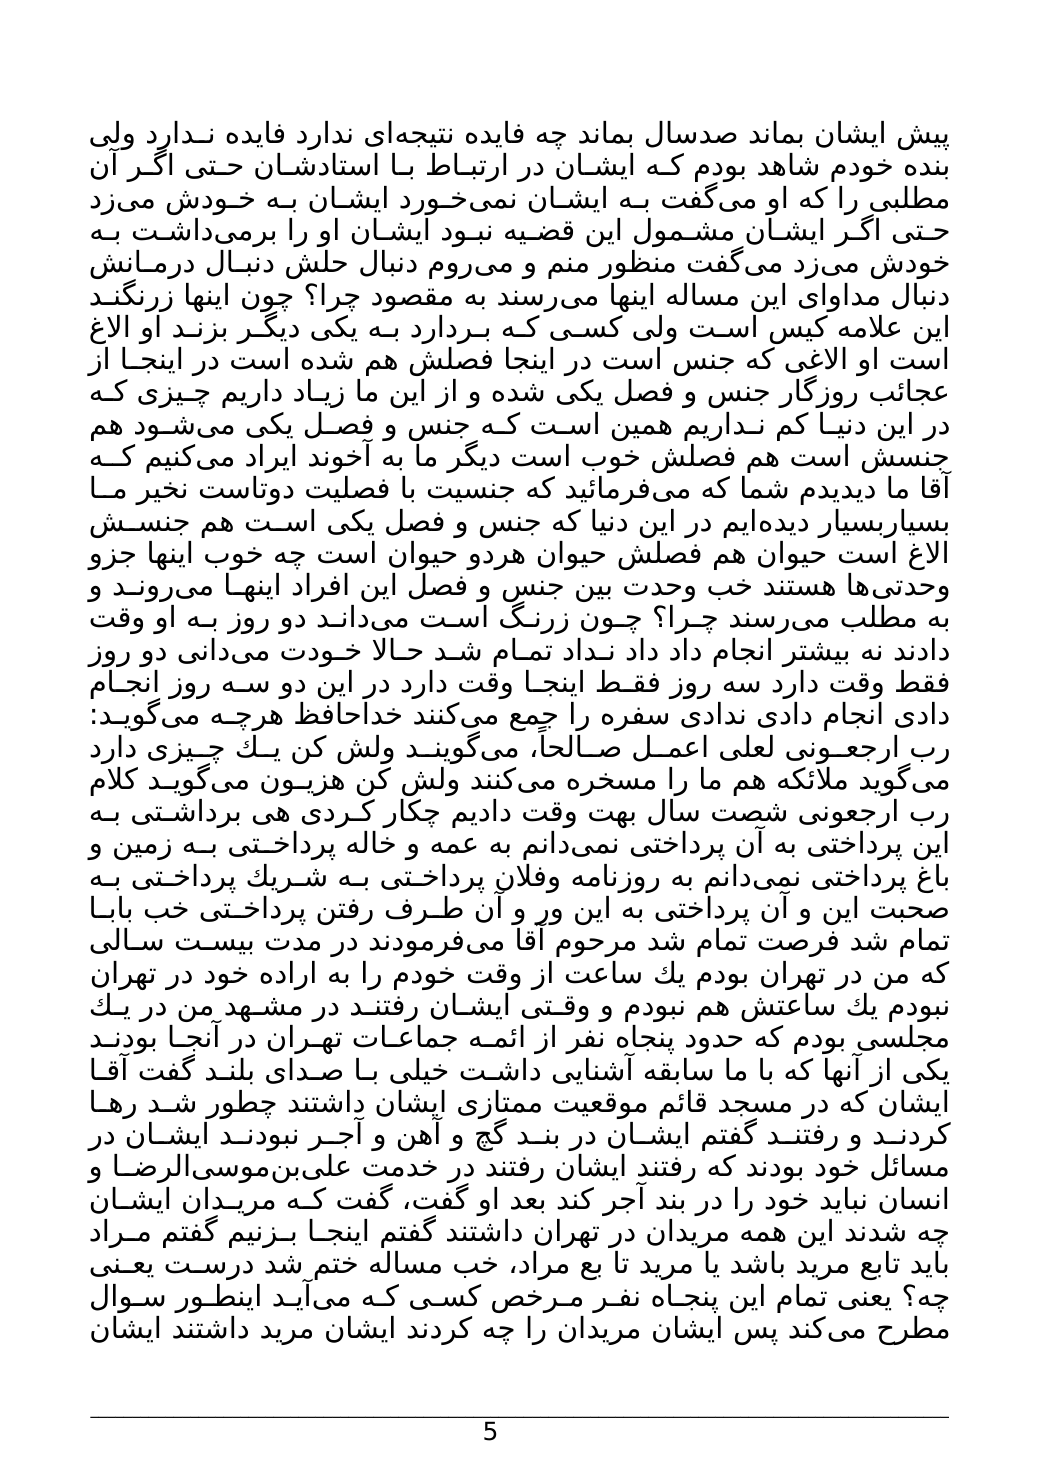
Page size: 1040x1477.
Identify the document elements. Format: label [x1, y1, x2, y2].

text [89, 118, 951, 1345]
